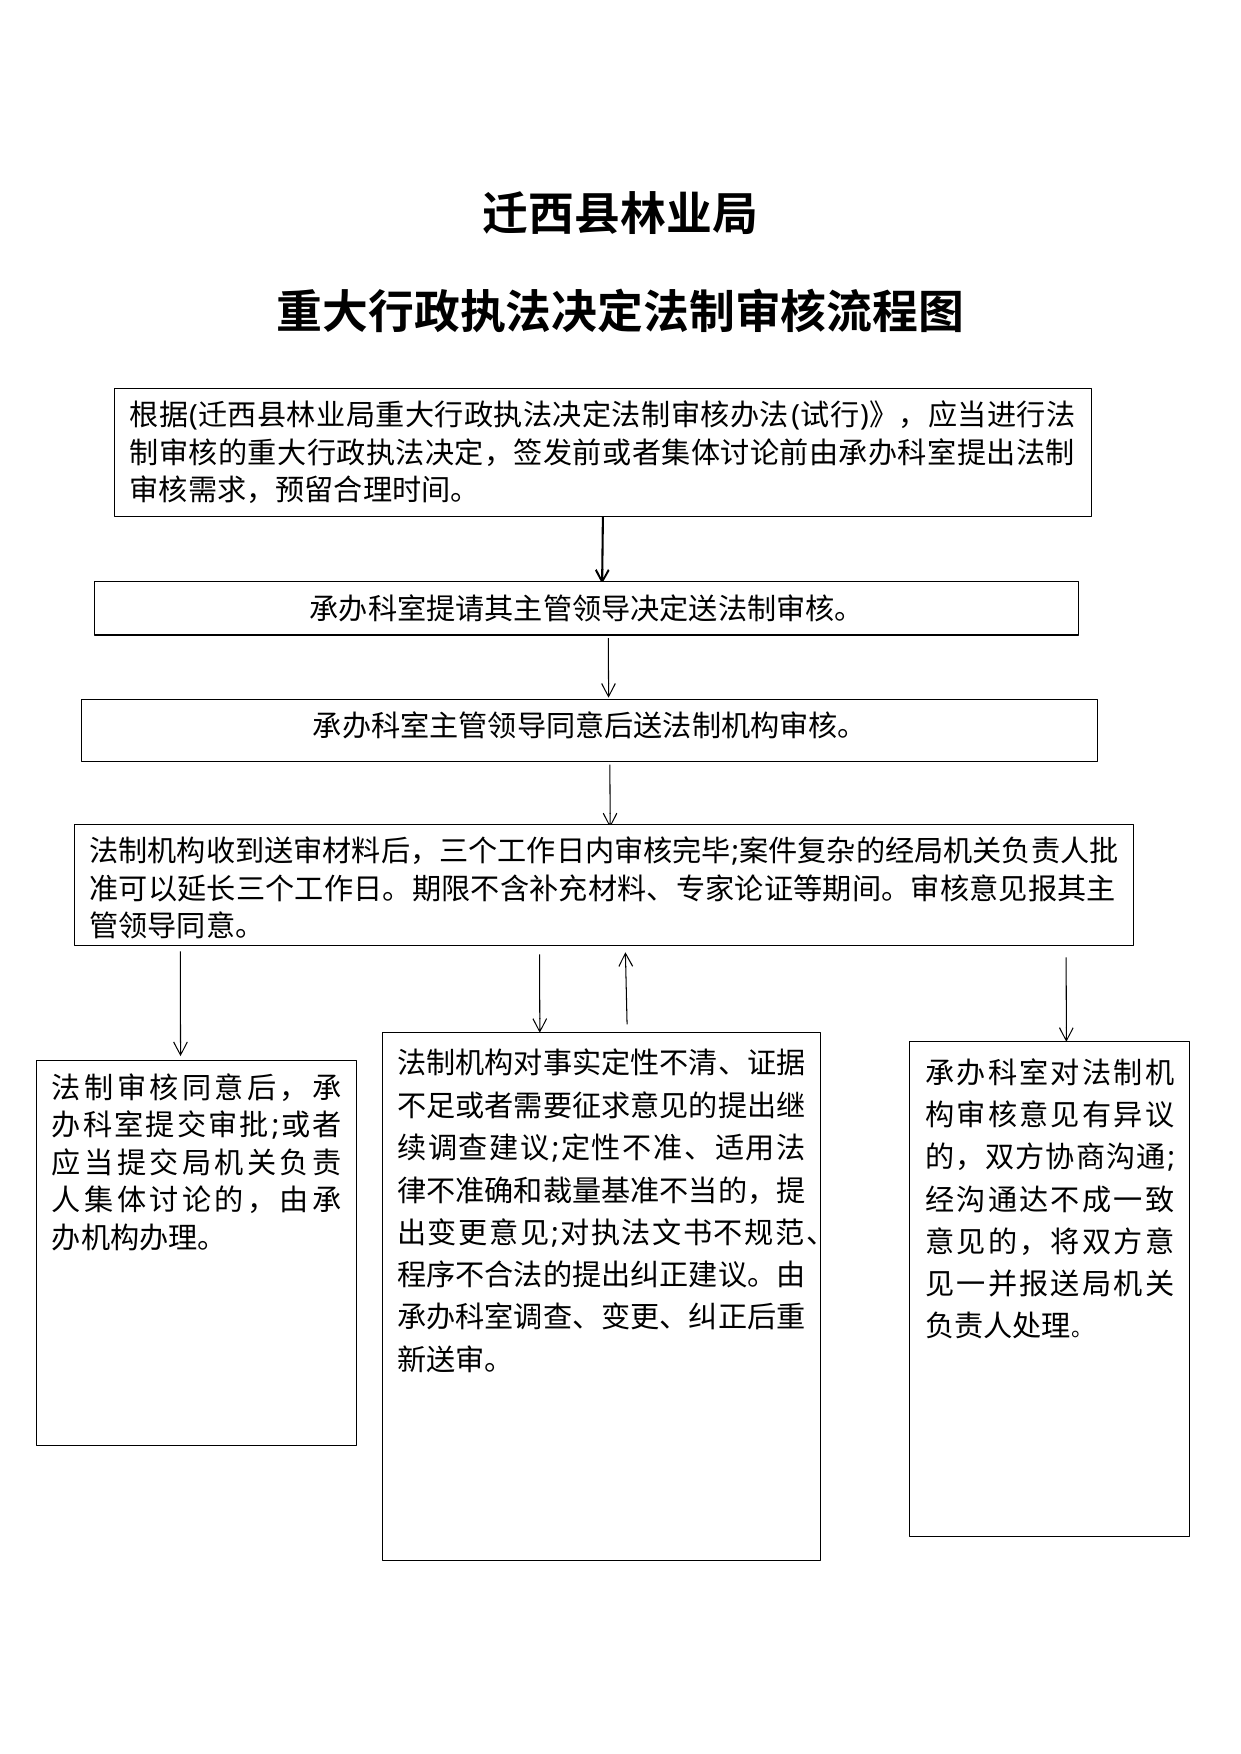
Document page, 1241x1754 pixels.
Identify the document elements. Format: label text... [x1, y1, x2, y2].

text 迁西县林业局 [187, 162, 1053, 259]
text 重大行政执法决定法制审核流程图 [187, 259, 1053, 357]
